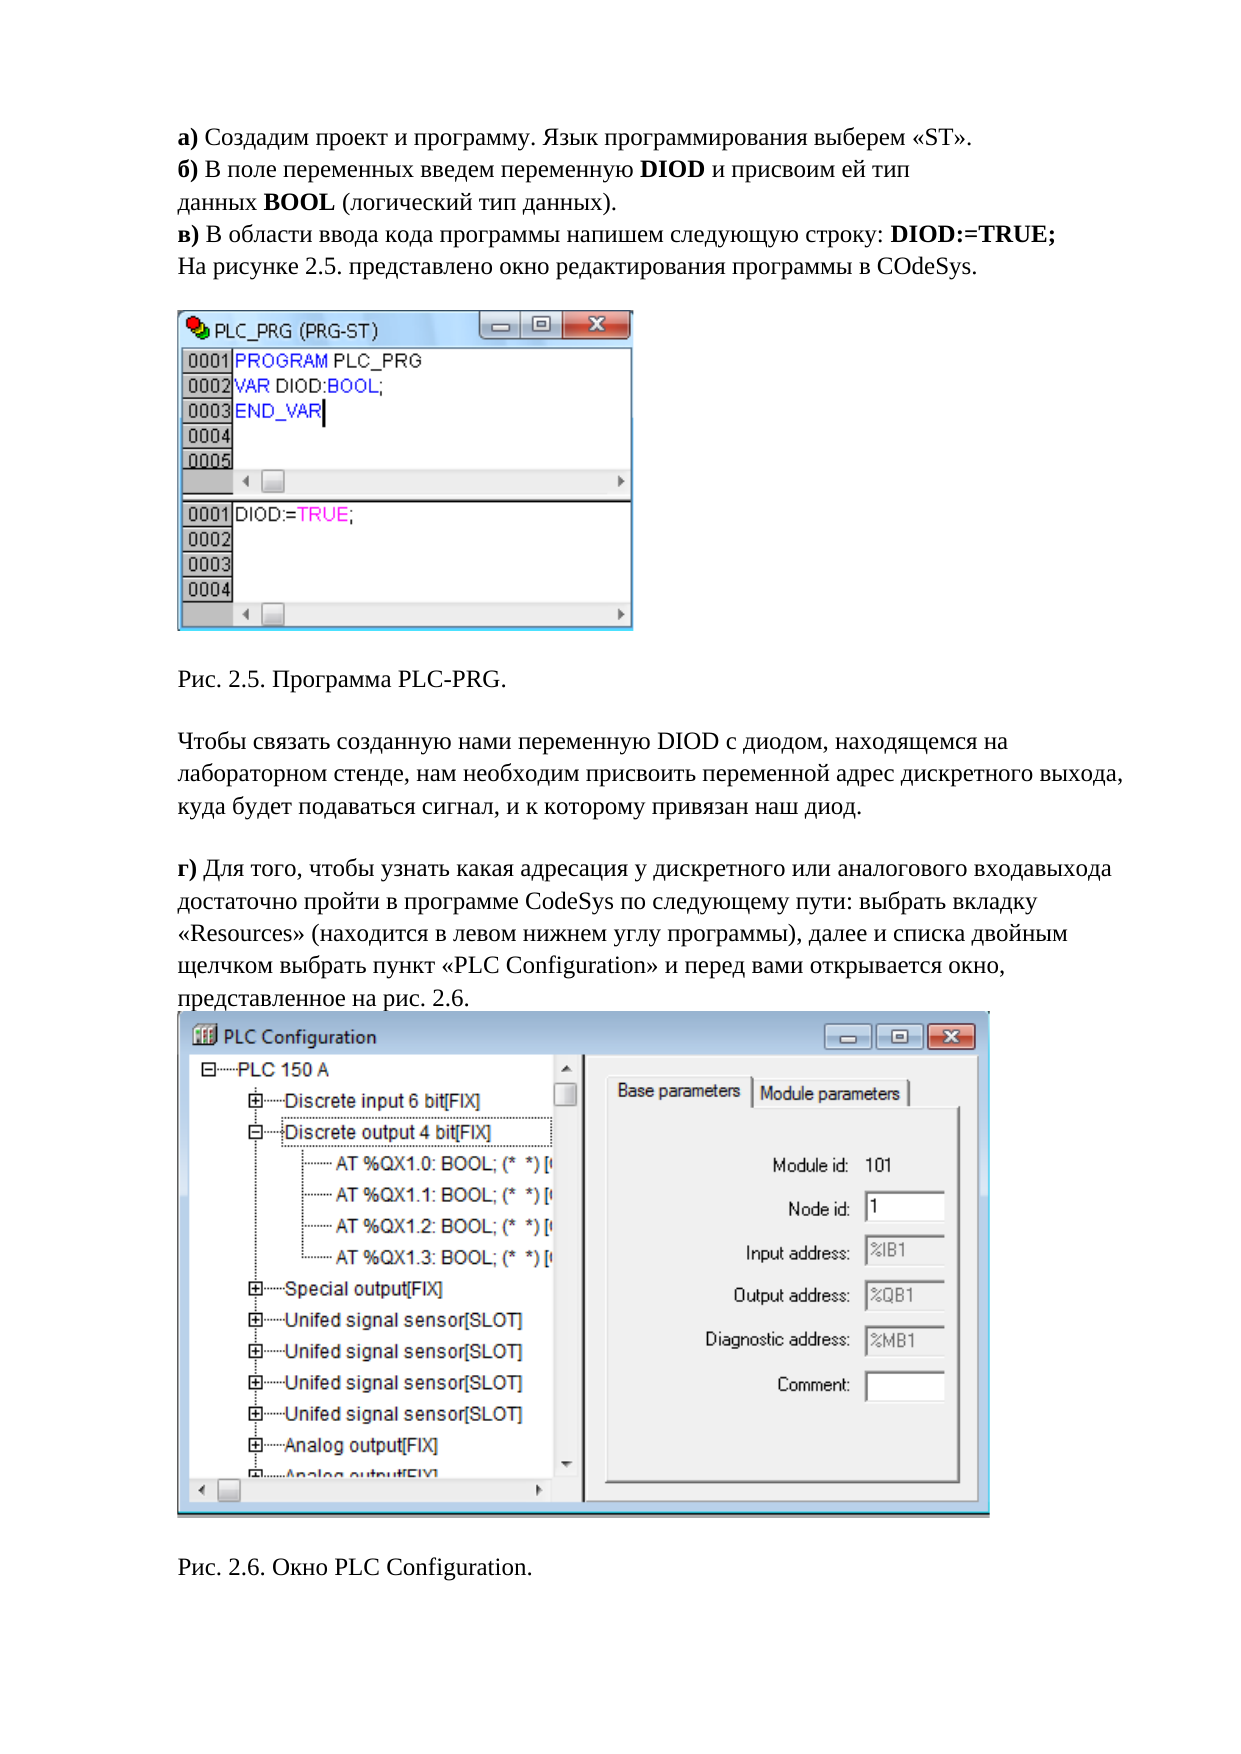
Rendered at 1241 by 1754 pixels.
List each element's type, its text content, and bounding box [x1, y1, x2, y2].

picture [177, 310, 634, 631]
text На рисунке 2.5. представлено окно редактирования программы в COdeSys. [177, 248, 1152, 280]
text Чтобы связать созданную нами переменную DIOD с диодом, находящемся на лабораторном стенде, нам необходим присвоить переменной адрес дискретного выхода, куда будет подаваться сигнал, и к которому привязан наш диод. [177, 722, 1152, 820]
picture [177, 1011, 990, 1518]
text в) В области ввода кода программы напишем следующую строку: DIOD:=TRUE; [177, 215, 1152, 248]
text г) Для того, чтобы узнать какая адресация у дискретного или аналогового входавыхода достаточно пройти в программе CodeSys по следующему пути: выбрать вкладку «Resources» (находится в левом нижнем углу программы), далее и списка двойным щелчком выбрать пункт «PLC Configuration» и перед вами открывается окно, представленное на рис. 2.6. [177, 850, 1152, 1012]
text б) В поле переменных введем переменную DIOD и присвоим ей тип данных BOOL (логический тип данных). [177, 151, 1152, 215]
text Рис. 2.6. Окно PLC Configuration. [177, 1548, 1152, 1580]
text а) Создадим проект и программу. Язык программирования выберем «ST». [177, 118, 1152, 151]
text Рис. 2.5. Программа PLC-PRG. [177, 660, 1152, 692]
